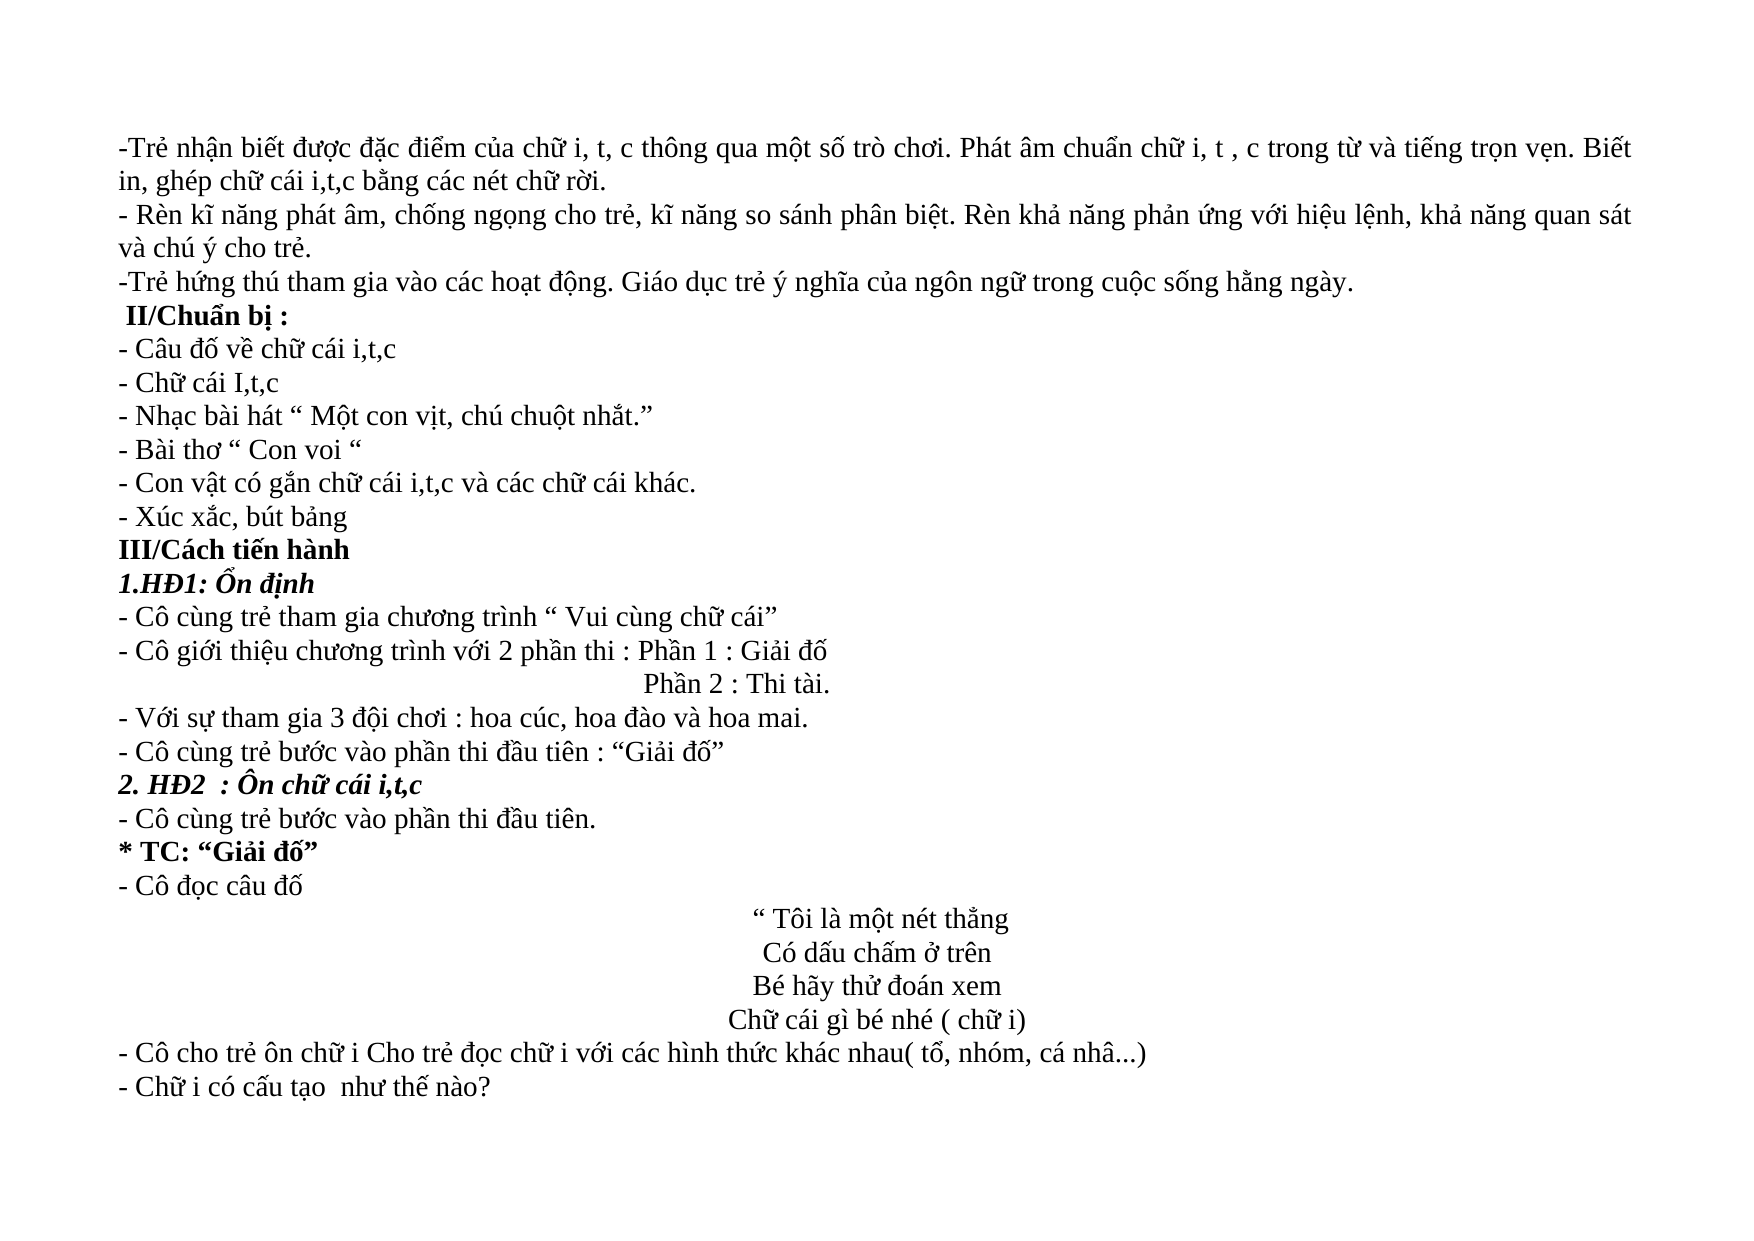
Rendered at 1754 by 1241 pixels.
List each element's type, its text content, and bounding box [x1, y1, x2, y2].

text Phần 2 : Thi tài. [118, 667, 1636, 700]
text - Cô giới thiệu chương trình với 2 phần thi : Phần 1 : Giải đố [118, 633, 1636, 667]
text - Cô cùng trẻ bước vào phần thi đầu tiên : “Giải đố” [118, 734, 1636, 767]
text III/Cách tiến hành [118, 532, 1636, 566]
text - Chữ cái I,t,c [118, 365, 1636, 398]
text - Bài thơ “ Con voi “ [118, 432, 1636, 465]
text - Con vật có gắn chữ cái i,t,c và các chữ cái khác. [118, 465, 1636, 499]
text - Nhạc bài hát “ Một con vịt, chú chuột nhắt.” [118, 398, 1636, 432]
text - Câu đố về chữ cái i,t,c [118, 331, 1636, 365]
text 1.HĐ1: Ổn định [118, 566, 1636, 599]
text -Trẻ hứng thú tham gia vào các hoạt động. Giáo dục trẻ ý nghĩa của ngôn ngữ trong cuộc sống hằng ngày. [118, 264, 1636, 298]
text II/Chuẩn bị : [118, 298, 1636, 331]
text -Trẻ nhận biết được đặc điểm của chữ i, t, c thông qua một số trò chơi. Phát âm chuẩn chữ i, t , c trong từ và tiếng trọn vẹn. Biết in, ghép chữ cái i,t,c bằng các nét chữ rời. [118, 130, 1636, 197]
text - Xúc xắc, bút bảng [118, 499, 1636, 532]
text - Với sự tham gia 3 đội chơi : hoa cúc, hoa đào và hoa mai. [118, 700, 1636, 734]
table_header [107, 767, 1647, 1103]
text - Cô cùng trẻ tham gia chương trình “ Vui cùng chữ cái” [118, 599, 1636, 633]
text - Rèn kĩ năng phát âm, chống ngọng cho trẻ, kĩ năng so sánh phân biệt. Rèn khả năng phản ứng với hiệu lệnh, khả năng quan sát và chú ý cho trẻ. [118, 197, 1636, 264]
